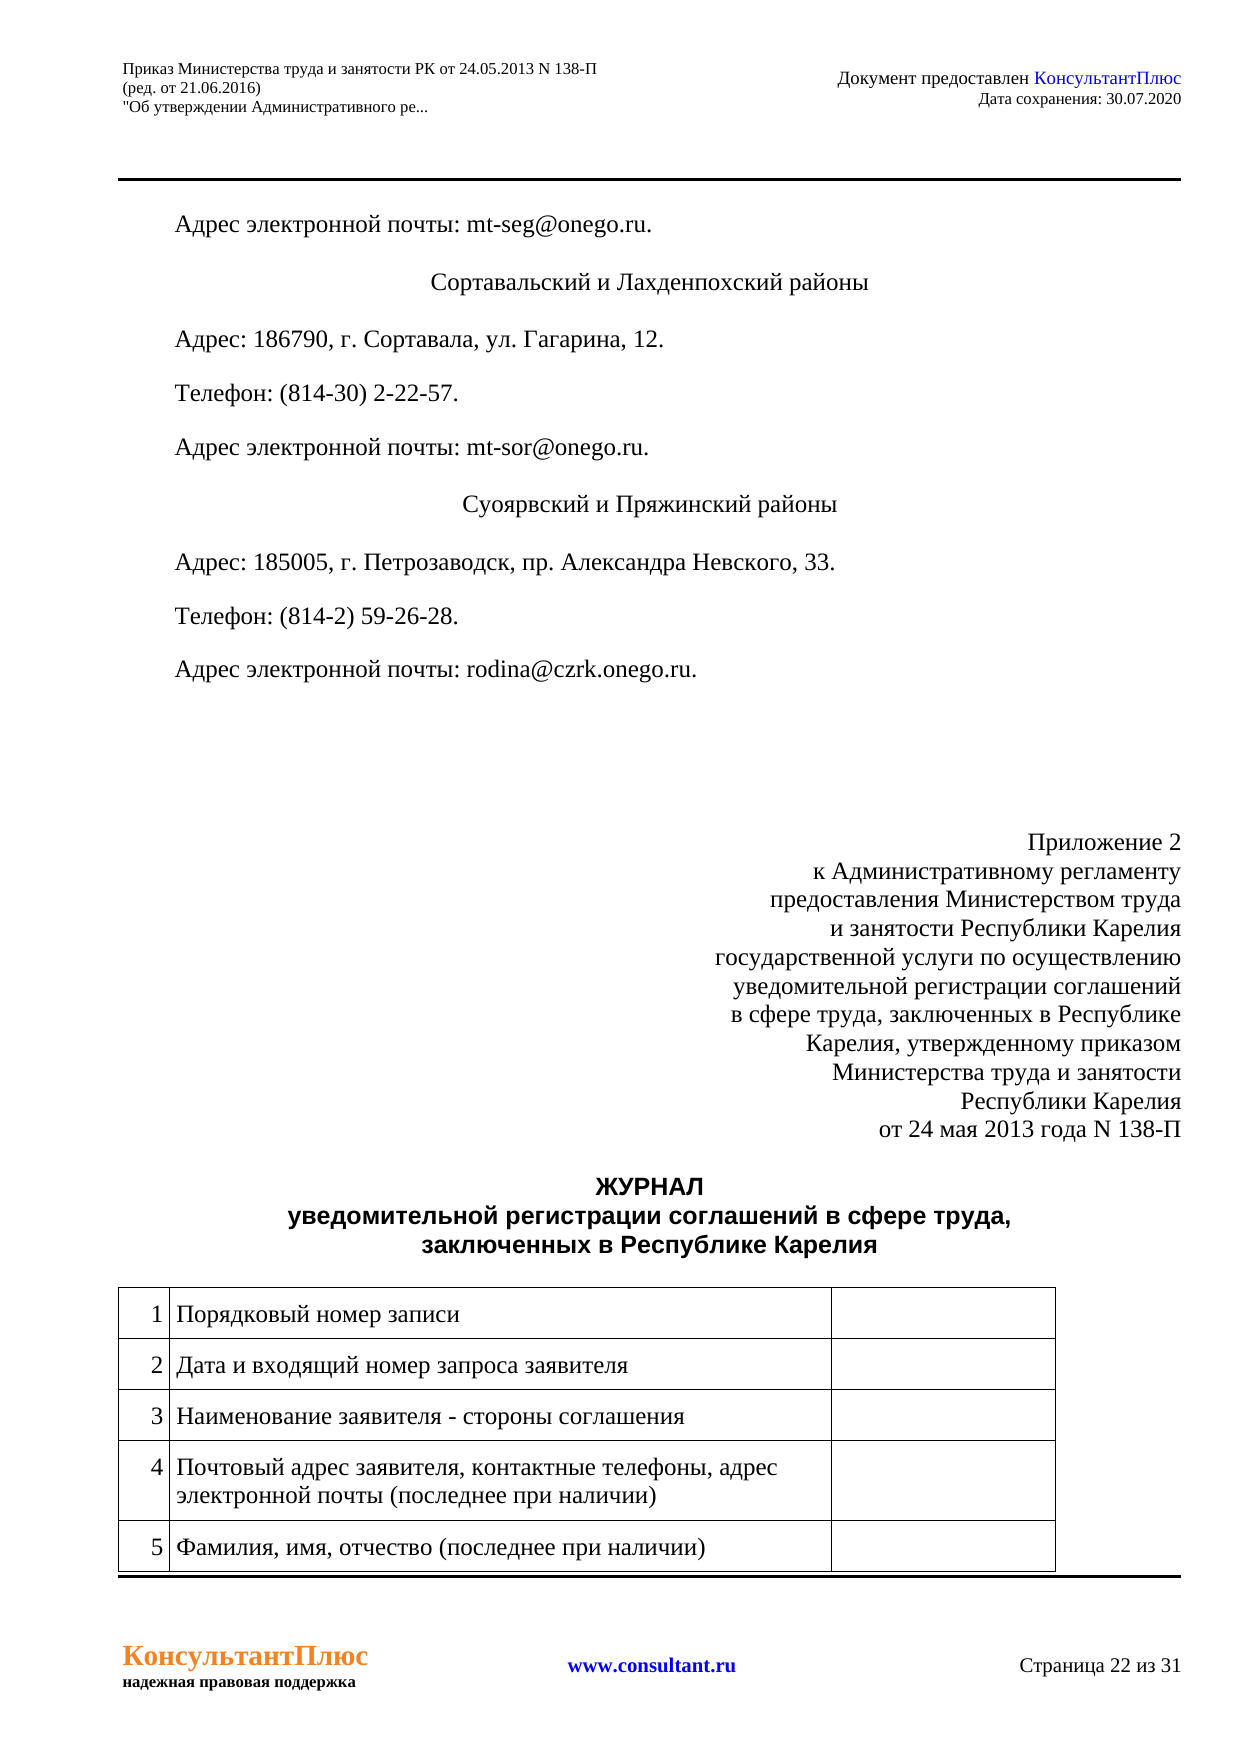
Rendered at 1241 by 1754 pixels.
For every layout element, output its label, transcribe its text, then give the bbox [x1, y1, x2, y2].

table_cell [832, 1521, 1055, 1571]
table_cell 5 [119, 1521, 169, 1571]
table_cell Почтовый адрес заявителя, контактные телефоны, адрес электронной почты (последнее при наличии) [170, 1441, 831, 1520]
text Телефон: (814-30) 2-22-57. [118, 378, 1181, 407]
text Карелия, утвержденному приказом [118, 1028, 1181, 1057]
text и занятости Республики Карелия [118, 913, 1181, 942]
table_cell Наименование заявителя - стороны соглашения [170, 1390, 831, 1440]
text Адрес электронной почты: mt-seg@onego.ru. [118, 209, 1181, 238]
text к Административному регламенту [118, 856, 1181, 884]
table_cell [832, 1441, 1055, 1520]
text Приложение 2 [118, 827, 1181, 856]
table_header 1 [119, 1288, 169, 1338]
text Суоярвский и Пряжинский районы [118, 489, 1181, 518]
title ЖУРНАЛ [118, 1172, 1181, 1201]
text Сортавальский и Лахденпохский районы [118, 267, 1181, 296]
text Министерства труда и занятости [118, 1057, 1181, 1086]
text Адрес электронной почты: mt-sor@onego.ru. [118, 432, 1181, 461]
title заключенных в Республике Карелия [118, 1229, 1181, 1258]
table_header Порядковый номер записи [170, 1288, 831, 1338]
text от 24 мая 2013 года N 138-П [118, 1114, 1181, 1143]
table_cell 4 [119, 1441, 169, 1520]
text Республики Карелия [118, 1086, 1181, 1114]
table_cell 2 [119, 1339, 169, 1389]
text уведомительной регистрации соглашений [118, 971, 1181, 999]
table_cell [832, 1390, 1055, 1440]
title уведомительной регистрации соглашений в сфере труда, [118, 1201, 1181, 1229]
text в сфере труда, заключенных в Республике [118, 999, 1181, 1028]
text Адрес электронной почты: rodina@czrk.onego.ru. [118, 654, 1181, 683]
table_cell Дата и входящий номер запроса заявителя [170, 1339, 831, 1389]
table_cell 3 [119, 1390, 169, 1440]
table_header [832, 1288, 1055, 1338]
text государственной услуги по осуществлению [118, 942, 1181, 971]
text Адрес: 185005, г. Петрозаводск, пр. Александра Невского, 33. [118, 547, 1181, 576]
text Адрес: 186790, г. Сортавала, ул. Гагарина, 12. [118, 324, 1181, 353]
text предоставления Министерством труда [118, 884, 1181, 913]
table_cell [170, 1521, 831, 1571]
table_cell [832, 1339, 1055, 1389]
text Телефон: (814-2) 59-26-28. [118, 601, 1181, 629]
